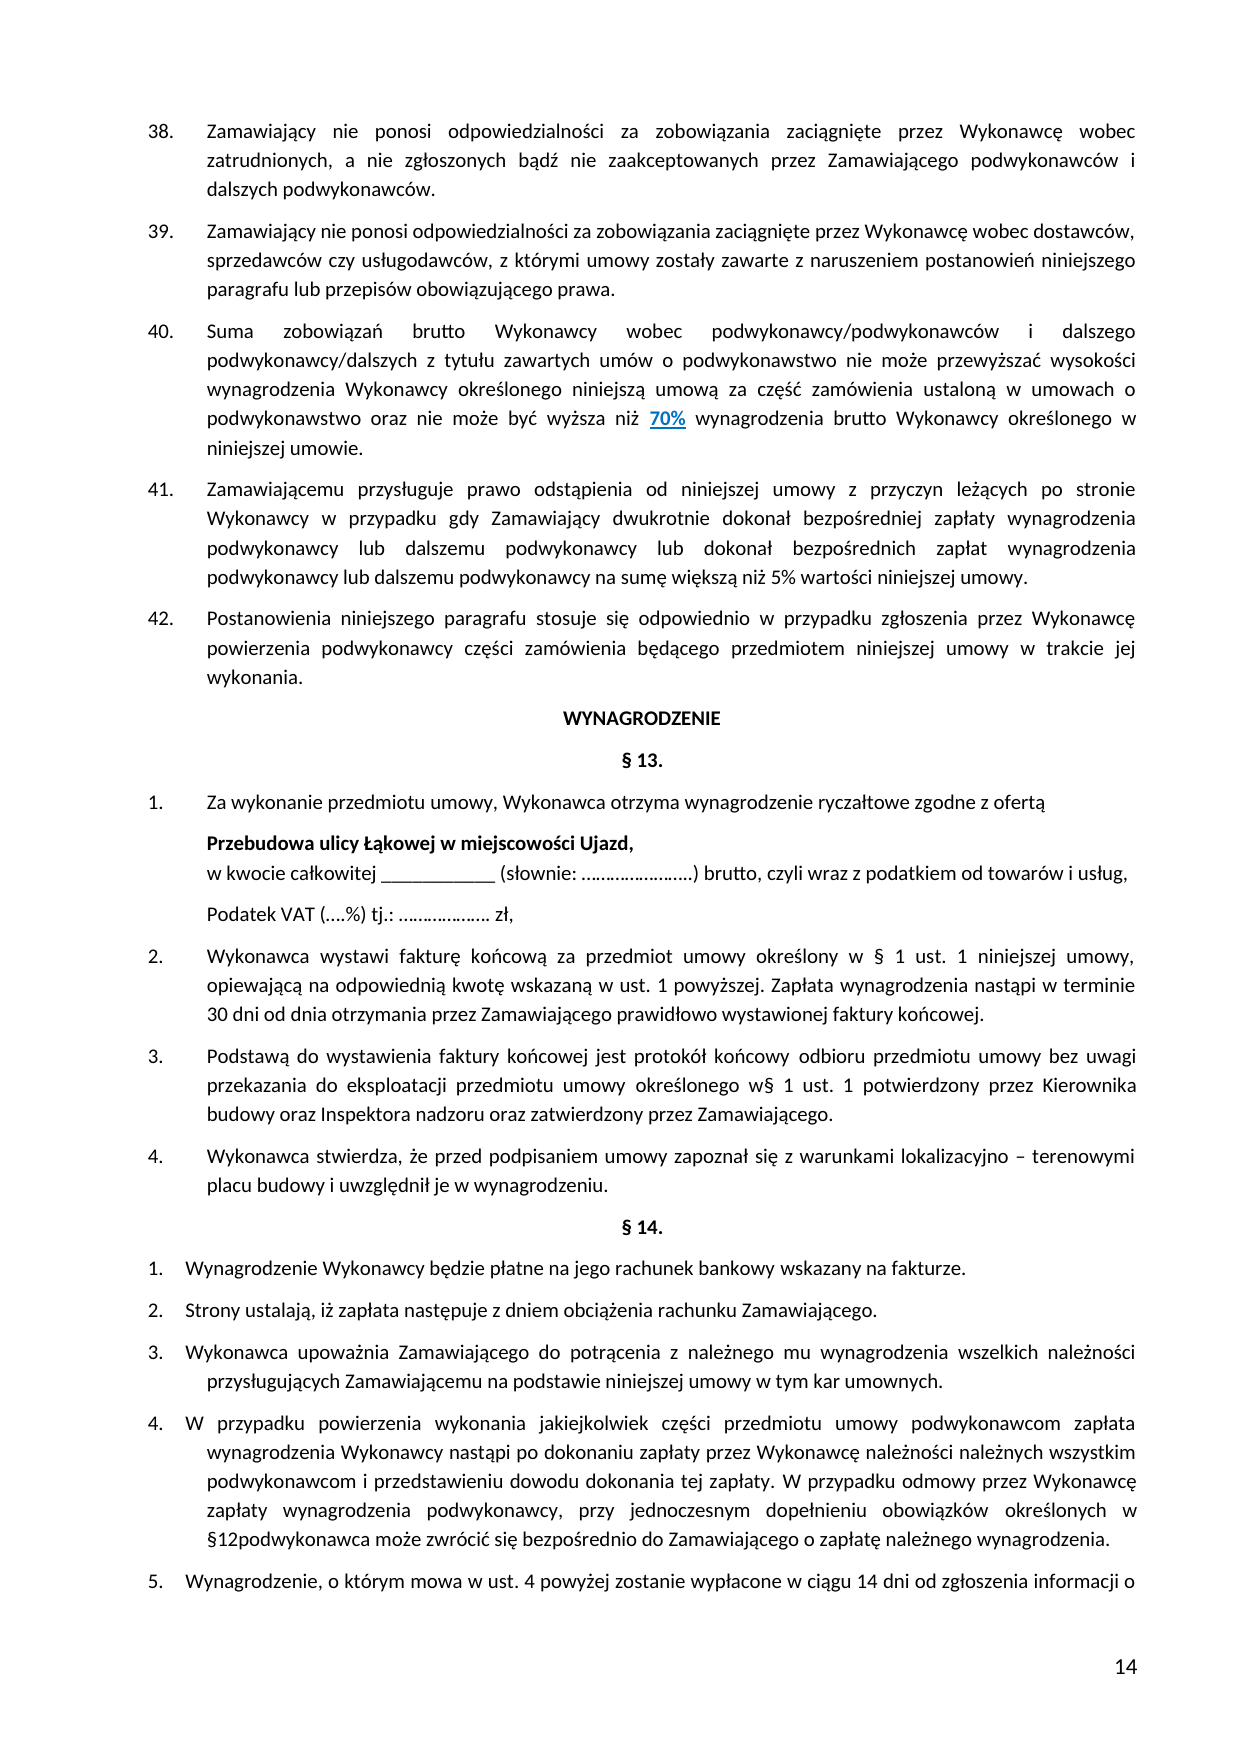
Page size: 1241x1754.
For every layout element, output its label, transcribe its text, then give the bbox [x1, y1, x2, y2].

list Podstawą do wystawienia faktury końcowej jest protokół końcowy odbioru przedmiotu umowy bez uwagi przekazania do eksploatacji przedmiotu umowy określonego w§ 1 ust. 1 potwierdzony przez Kierownika budowy oraz Inspektora nadzoru oraz zatwierdzony przez Zamawiającego. [148, 1043, 1137, 1127]
list Podatek VAT (….%) tj.: ………………. zł, [207, 901, 1137, 927]
list W przypadku powierzenia wykonania jakiejkolwiek części przedmiotu umowy podwykonawcom zapłata wynagrodzenia Wykonawcy nastąpi po dokonaniu zapłaty przez Wykonawcę należności należnych wszystkim podwykonawcom i przedstawieniu dowodu dokonania tej zapłaty. W przypadku odmowy przez Wykonawcę zapłaty wynagrodzenia podwykonawcy, przy jednoczesnym dopełnieniu obowiązków określonych w §12podwykonawca może zwrócić się bezpośrednio do Zamawiającego o zapłatę należnego wynagrodzenia. [148, 1410, 1137, 1552]
list Strony ustalają, iż zapłata następuje z dniem obciążenia rachunku Zamawiającego. [148, 1297, 1137, 1323]
list Postanowienia niniejszego paragrafu stosuje się odpowiednio w przypadku zgłoszenia przez Wykonawcę powierzenia podwykonawcy części zamówienia będącego przedmiotem niniejszej umowy w trakcie jej wykonania. [148, 606, 1137, 689]
list Zamawiający nie ponosi odpowiedzialności za zobowiązania zaciągnięte przez Wykonawcę wobec zatrudnionych, a nie zgłoszonych bądź nie zaakceptowanych przez Zamawiającego podwykonawców i dalszych podwykonawców. [148, 118, 1137, 202]
list w kwocie całkowitej ___________ (słownie: …………………..) brutto, czyli wraz z podatkiem od towarów i usług, [207, 860, 1137, 885]
list Wynagrodzenie Wykonawcy będzie płatne na jego rachunek bankowy wskazany na fakturze. [148, 1256, 1137, 1281]
list Wykonawca stwierdza, że przed podpisaniem umowy zapoznał się z warunkami lokalizacyjno – terenowymi placu budowy i uwzględnił je w wynagrodzeniu. [148, 1143, 1137, 1198]
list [148, 1568, 1137, 1593]
text § 13. [148, 747, 1137, 773]
text WYNAGRODZENIE [148, 706, 1136, 731]
list Wykonawca wystawi fakturę końcową za przedmiot umowy określony w § 1 ust. 1 niniejszej umowy, opiewającą na odpowiednią kwotę wskazaną w ust. 1 powyższej. Zapłata wynagrodzenia nastąpi w terminie 30 dni od dnia otrzymania przez Zamawiającego prawidłowo wystawionej faktury końcowej. [148, 943, 1137, 1027]
list Za wykonanie przedmiotu umowy, Wykonawca otrzyma wynagrodzenie ryczałtowe zgodne z ofertą [148, 789, 1137, 814]
list Zamawiający nie ponosi odpowiedzialności za zobowiązania zaciągnięte przez Wykonawcę wobec dostawców, sprzedawców czy usługodawców, z którymi umowy zostały zawarte z naruszeniem postanowień niniejszego paragrafu lub przepisów obowiązującego prawa. [148, 218, 1137, 302]
list Suma zobowiązań brutto Wykonawcy wobec podwykonawcy/podwykonawców i dalszego podwykonawcy/dalszych z tytułu zawartych umów o podwykonawstwo nie może przewyższać wysokości wynagrodzenia Wykonawcy określonego niniejszą umową za część zamówienia ustaloną w umowach o podwykonawstwo oraz nie może być wyższa niż 70% wynagrodzenia brutto Wykonawcy określonego w niniejszej umowie. [148, 318, 1137, 460]
list Przebudowa ulicy Łąkowej w miejscowości Ujazd, [207, 831, 1137, 856]
list Zamawiającemu przysługuje prawo odstąpienia od niniejszej umowy z przyczyn leżących po stronie Wykonawcy w przypadku gdy Zamawiający dwukrotnie dokonał bezpośredniej zapłaty wynagrodzenia podwykonawcy lub dalszemu podwykonawcy lub dokonał bezpośrednich zapłat wynagrodzenia podwykonawcy lub dalszemu podwykonawcy na sumę większą niż 5% wartości niniejszej umowy. [148, 476, 1137, 589]
list Wykonawca upoważnia Zamawiającego do potrącenia z należnego mu wynagrodzenia wszelkich należności przysługujących Zamawiającemu na podstawie niniejszej umowy w tym kar umownych. [148, 1339, 1137, 1393]
text § 14. [148, 1214, 1137, 1239]
